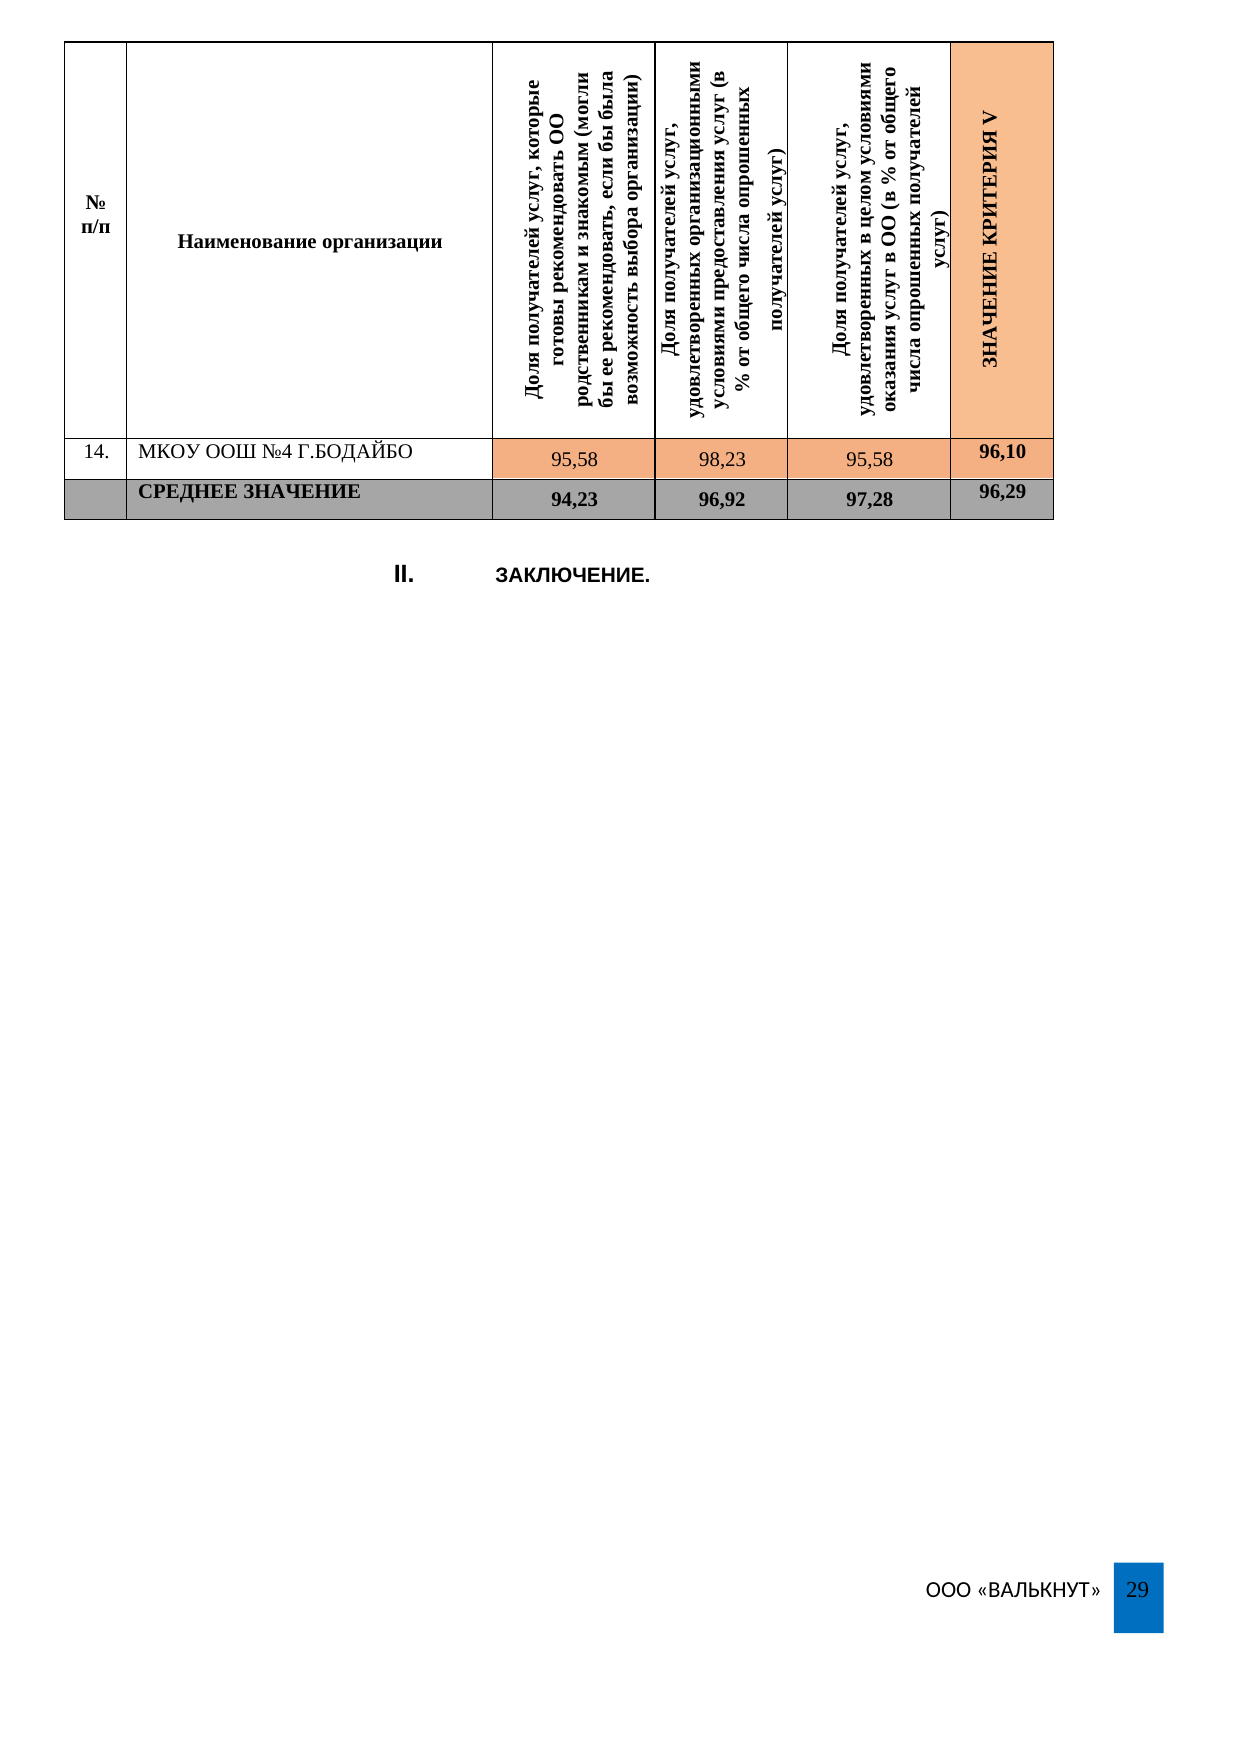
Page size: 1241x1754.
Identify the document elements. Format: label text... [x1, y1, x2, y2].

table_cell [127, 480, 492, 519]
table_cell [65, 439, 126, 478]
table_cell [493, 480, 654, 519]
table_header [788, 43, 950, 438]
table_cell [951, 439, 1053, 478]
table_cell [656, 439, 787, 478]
list ЗАКЛЮЧЕНИЕ. [393, 559, 1199, 587]
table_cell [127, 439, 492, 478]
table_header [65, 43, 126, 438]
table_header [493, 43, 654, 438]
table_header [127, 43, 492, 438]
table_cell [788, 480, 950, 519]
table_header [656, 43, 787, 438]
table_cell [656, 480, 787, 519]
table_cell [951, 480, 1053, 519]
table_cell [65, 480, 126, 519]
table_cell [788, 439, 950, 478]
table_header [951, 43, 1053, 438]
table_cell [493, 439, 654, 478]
